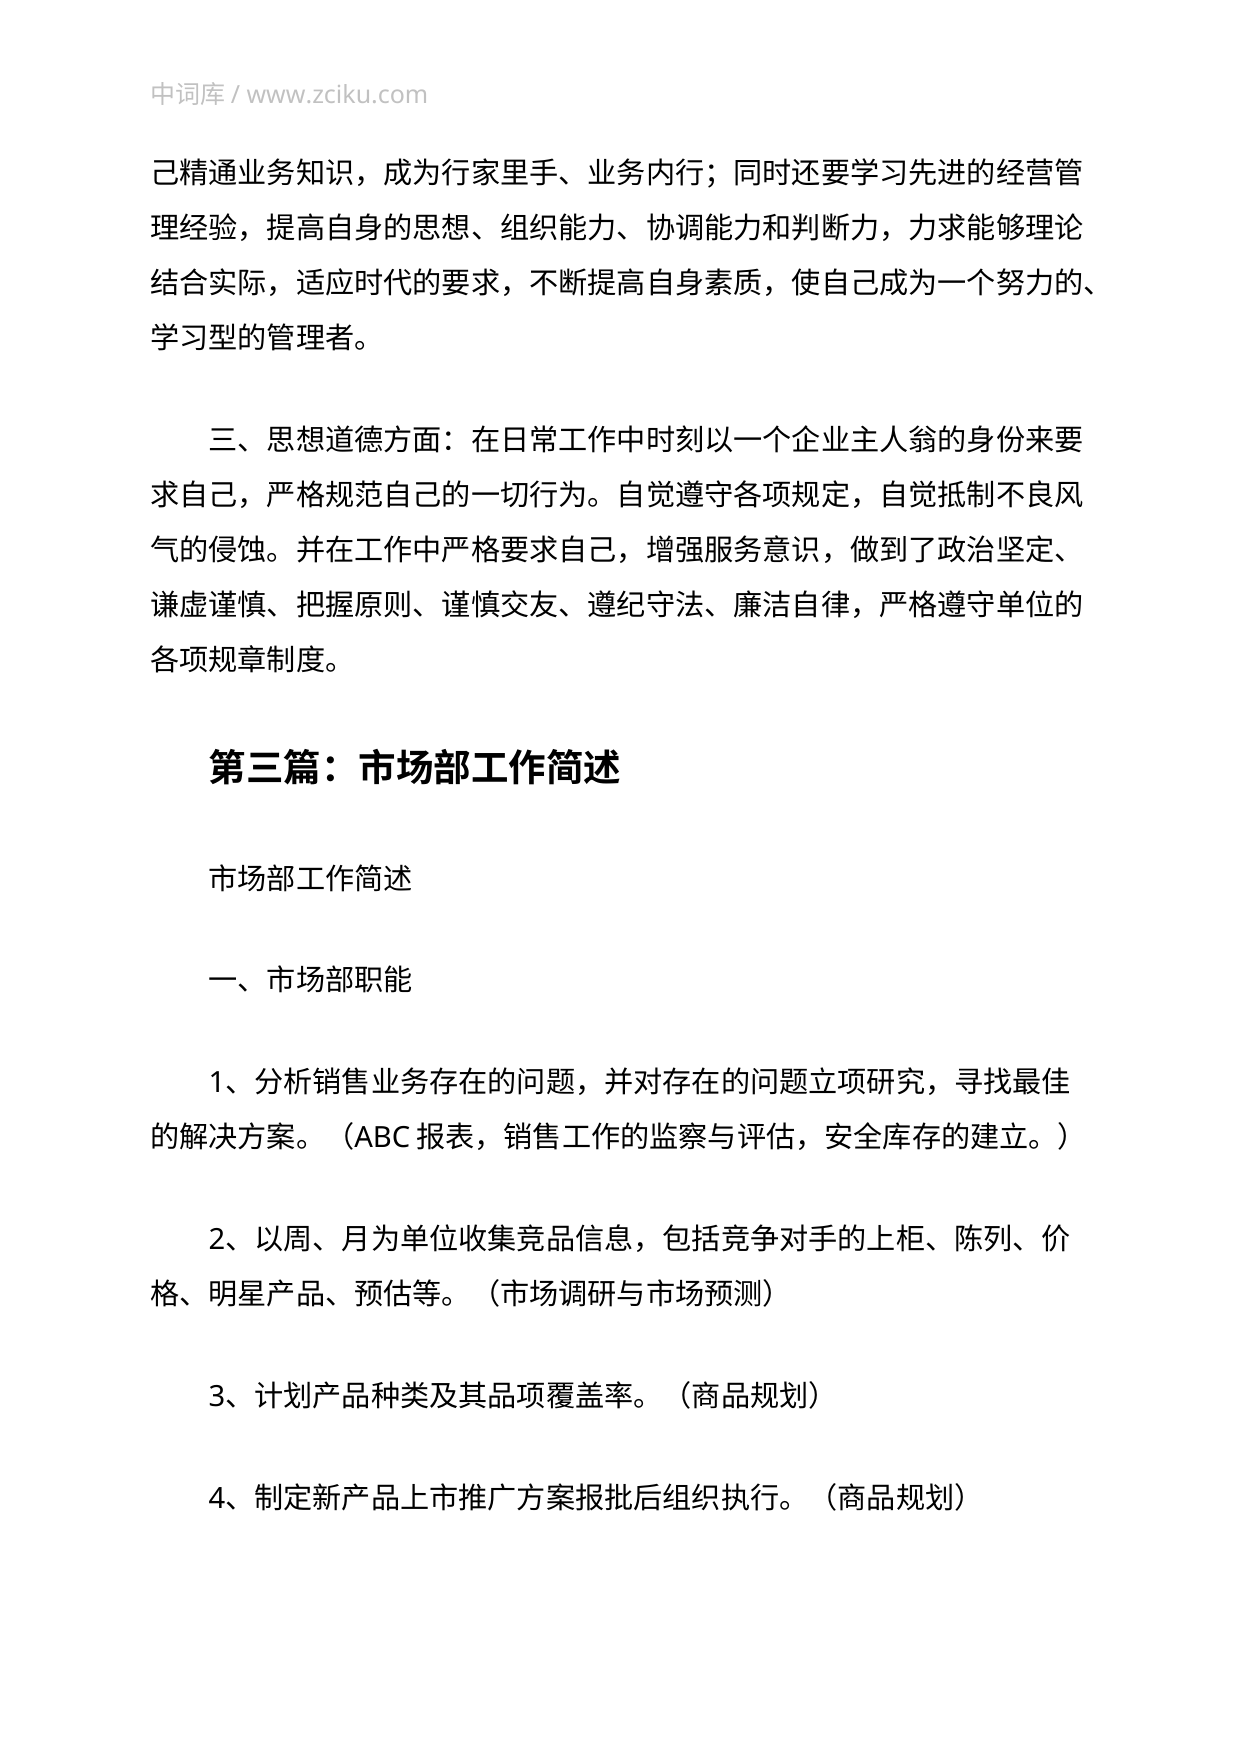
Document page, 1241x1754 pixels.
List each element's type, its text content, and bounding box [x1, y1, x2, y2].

text 一、市场部职能 [150, 957, 1090, 999]
text 3、计划产品种类及其品项覆盖率。（商品规划） [150, 1372, 1090, 1415]
text 第三篇：市场部工作简述 [150, 738, 1090, 792]
text 1、分析销售业务存在的问题，并对存在的问题立项研究，寻找最佳的解决方案。（ABC报表，销售工作的监察与评估，安全库存的建立。） [150, 1059, 1090, 1156]
text 2、以周、月为单位收集竞品信息，包括竞争对手的上柜、陈列、价格、明星产品、预估等。（市场调研与市场预测） [150, 1216, 1090, 1313]
text 4、制定新产品上市推广方案报批后组织执行。（商品规划） [150, 1474, 1090, 1517]
text 市场部工作简述 [150, 855, 1090, 897]
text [150, 150, 1090, 357]
text 三、思想道德方面：在日常工作中时刻以一个企业主人翁的身份来要求自己，严格规范自己的一切行为。自觉遵守各项规定，自觉抵制不良风气的侵蚀。并在工作中严格要求自己，增强服务意识，做到了政治坚定、谦虚谨慎、把握原则、谨慎交友、遵纪守法、廉洁自律，严格遵守单位的各项规章制度。 [150, 416, 1090, 678]
